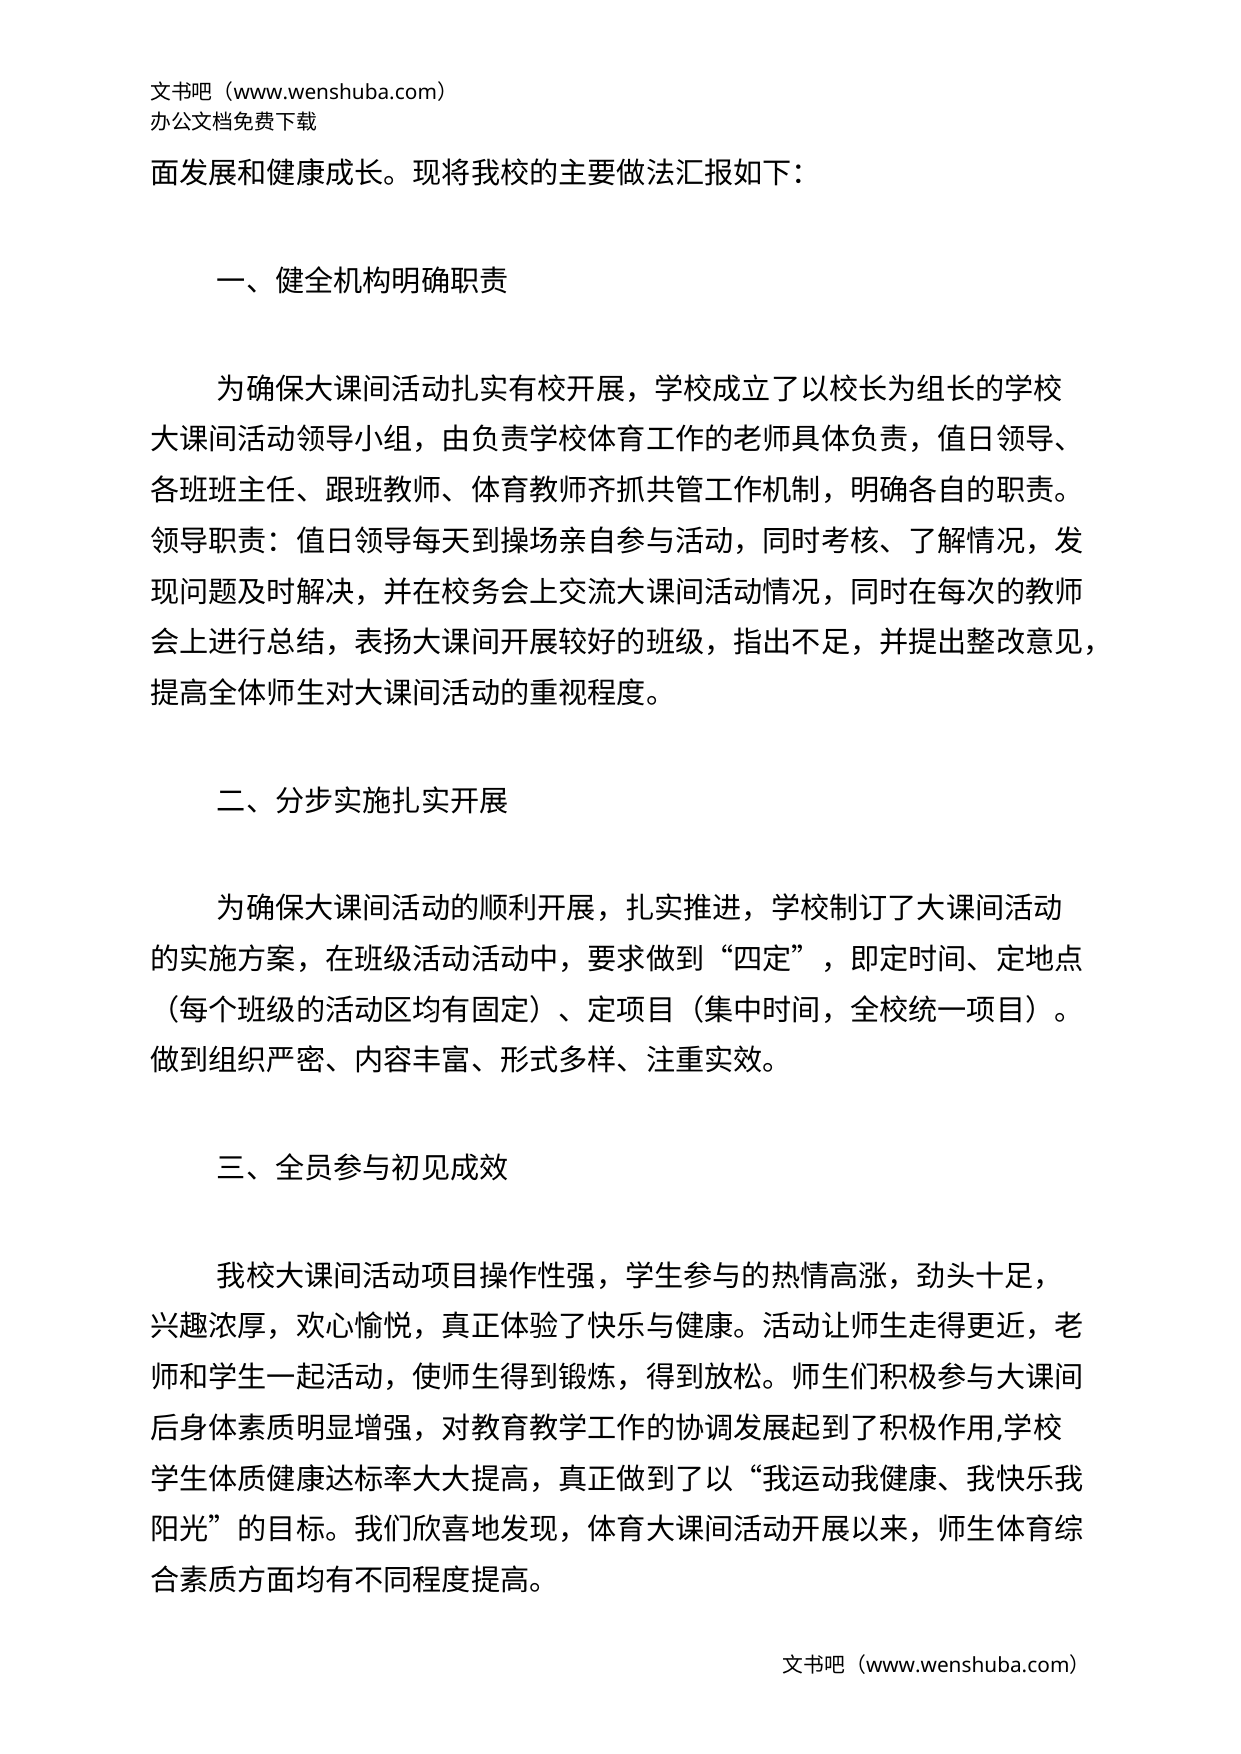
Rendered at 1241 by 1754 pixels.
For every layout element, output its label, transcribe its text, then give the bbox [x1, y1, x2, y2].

text 一、健全机构明确职责 [150, 258, 1090, 300]
text 三、全员参与初见成效 [150, 1144, 1090, 1187]
text 我校大课间活动项目操作性强，学生参与的热情高涨，劲头十足，兴趣浓厚，欢心愉悦，真正体验了快乐与健康。活动让师生走得更近，老师和学生一起活动，使师生得到锻炼，得到放松。师生们积极参与大课间后身体素质明显增强，对教育教学工作的协调发展起到了积极作用,学校学生体质健康达标率大大提高，真正做到了以“我运动我健康、我快乐我阳光”的目标。我们欣喜地发现，体育大课间活动开展以来，师生体育综合素质方面均有不同程度提高。 [150, 1252, 1090, 1599]
text 为确保大课间活动扎实有校开展，学校成立了以校长为组长的学校大课间活动领导小组，由负责学校体育工作的老师具体负责，值日领导、各班班主任、跟班教师、体育教师齐抓共管工作机制，明确各自的职责。领导职责：值日领导每天到操场亲自参与活动，同时考核、了解情况，发现问题及时解决，并在校务会上交流大课间活动情况，同时在每次的教师会上进行总结，表扬大课间开展较好的班级，指出不足，并提出整改意见，提高全体师生对大课间活动的重视程度。 [150, 365, 1090, 712]
text 为确保大课间活动的顺利开展，扎实推进，学校制订了大课间活动的实施方案，在班级活动活动中，要求做到“四定”，即定时间、定地点（每个班级的活动区均有固定）、定项目（集中时间，全校统一项目）。做到组织严密、内容丰富、形式多样、注重实效。 [150, 885, 1090, 1079]
text 二、分步实施扎实开展 [150, 777, 1090, 819]
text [150, 150, 1090, 192]
